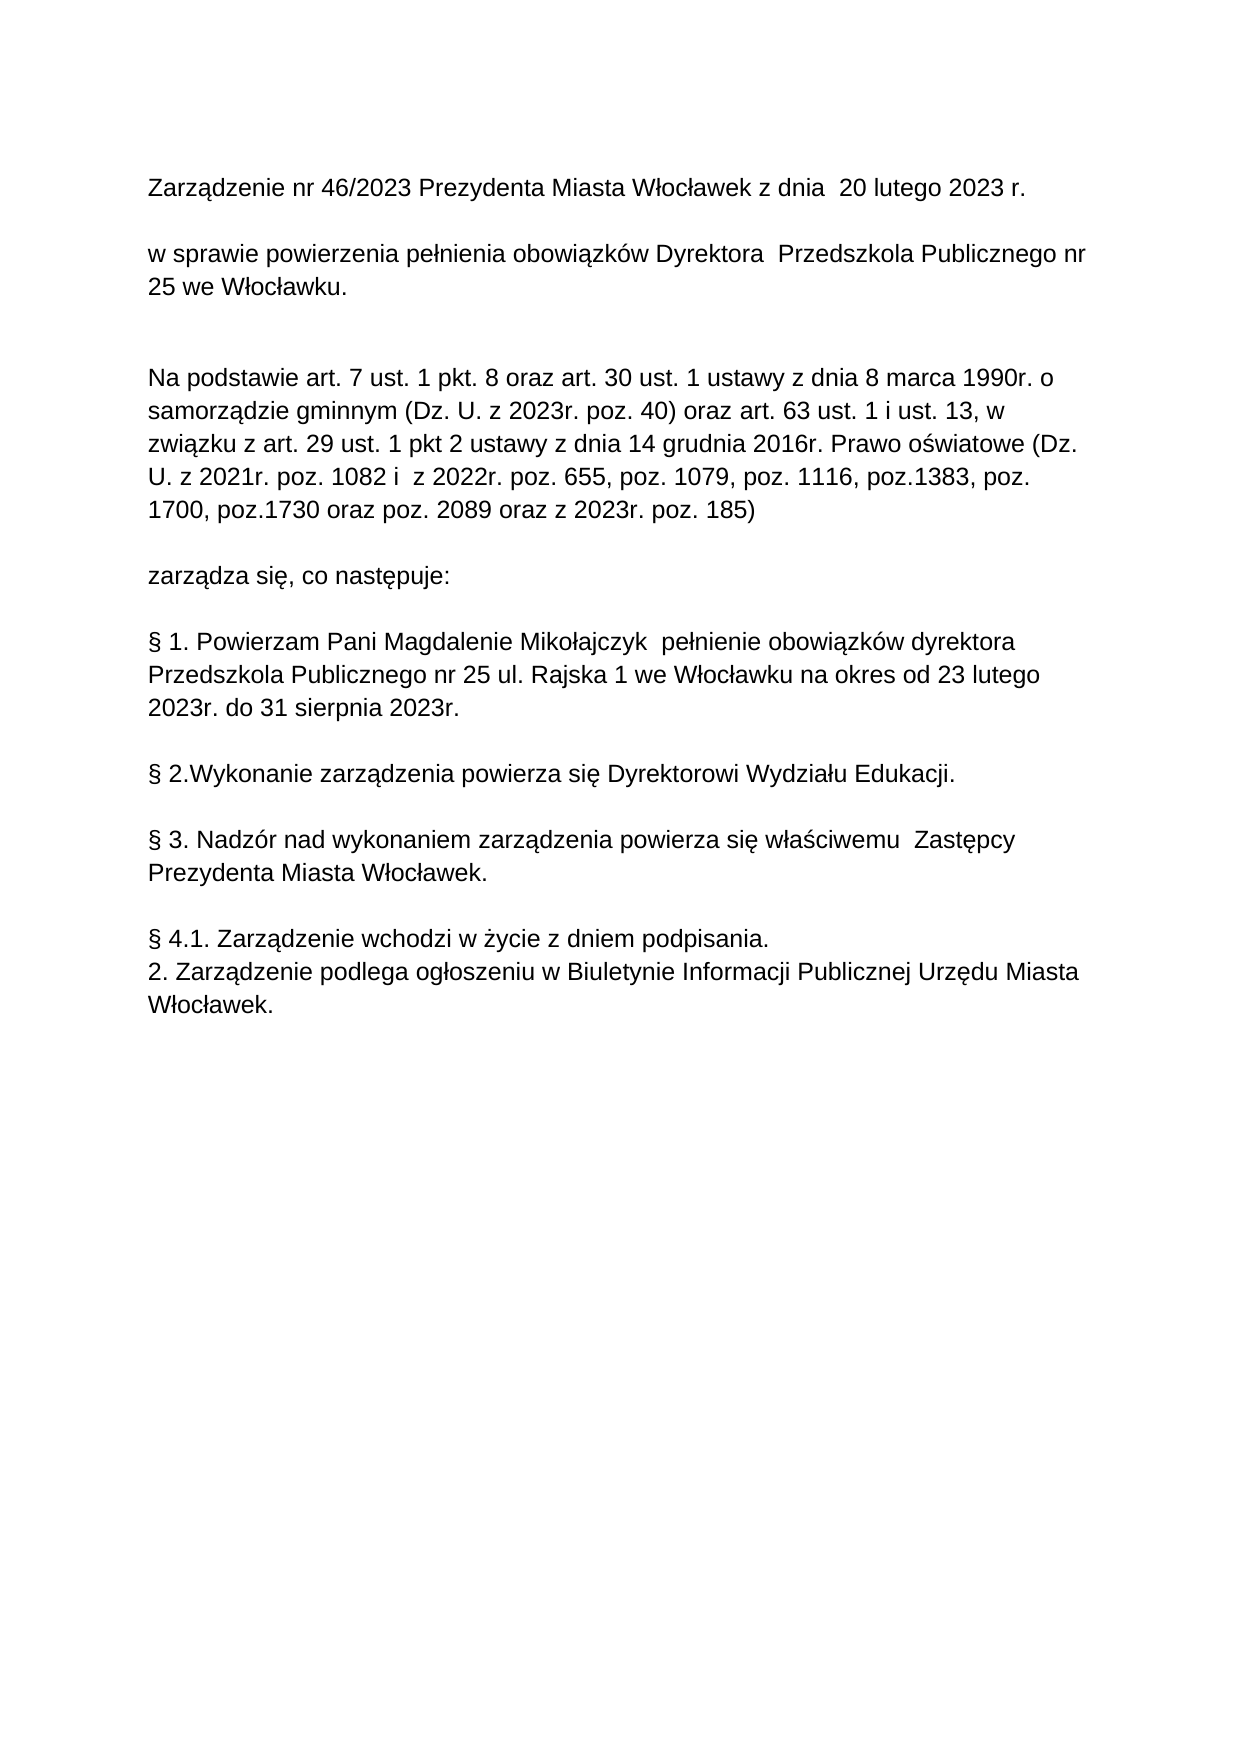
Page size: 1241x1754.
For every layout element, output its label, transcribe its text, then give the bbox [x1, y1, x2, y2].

text Na podstawie art. 7 ust. 1 pkt. 8 oraz art. 30 ust. 1 ustawy z dnia 8 marca 1990r. o samorządzie gminnym (Dz. U. z 2023r. poz. 40) oraz art. 63 ust. 1 i ust. 13, w związku z art. 29 ust. 1 pkt 2 ustawy z dnia 14 grudnia 2016r. Prawo oświatowe (Dz. U. z 2021r. poz. 1082 i z 2022r. poz. 655, poz. 1079, poz. 1116, poz.1383, poz. 1700, poz.1730 oraz poz. 2089 oraz z 2023r. poz. 185) [148, 363, 1093, 523]
text § 2.Wykonanie zarządzenia powierza się Dyrektorowi Wydziału Edukacji. [148, 759, 1093, 788]
text 2. Zarządzenie podlega ogłoszeniu w Biuletynie Informacji Publicznej Urzędu Miasta Włocławek. [148, 957, 1093, 1019]
text w sprawie powierzenia pełnienia obowiązków Dyrektora Przedszkola Publicznego nr 25 we Włocławku. [148, 239, 1093, 300]
text § 4.1. Zarządzenie wchodzi w życie z dniem podpisania. [148, 924, 1093, 953]
text § 3. Nadzór nad wykonaniem zarządzenia powierza się właściwemu Zastępcy Prezydenta Miasta Włocławek. [148, 825, 1093, 887]
text § 1. Powierzam Pani Magdalenie Mikołajczyk pełnienie obowiązków dyrektora Przedszkola Publicznego nr 25 ul. Rajska 1 we Włocławku na okres od 23 lutego 2023r. do 31 sierpnia 2023r. [148, 627, 1093, 722]
subtitle Zarządzenie nr 46/2023 Prezydenta Miasta Włocławek z dnia 20 lutego 2023 r. [148, 173, 1093, 201]
text zarządza się, co następuje: [148, 561, 1093, 589]
